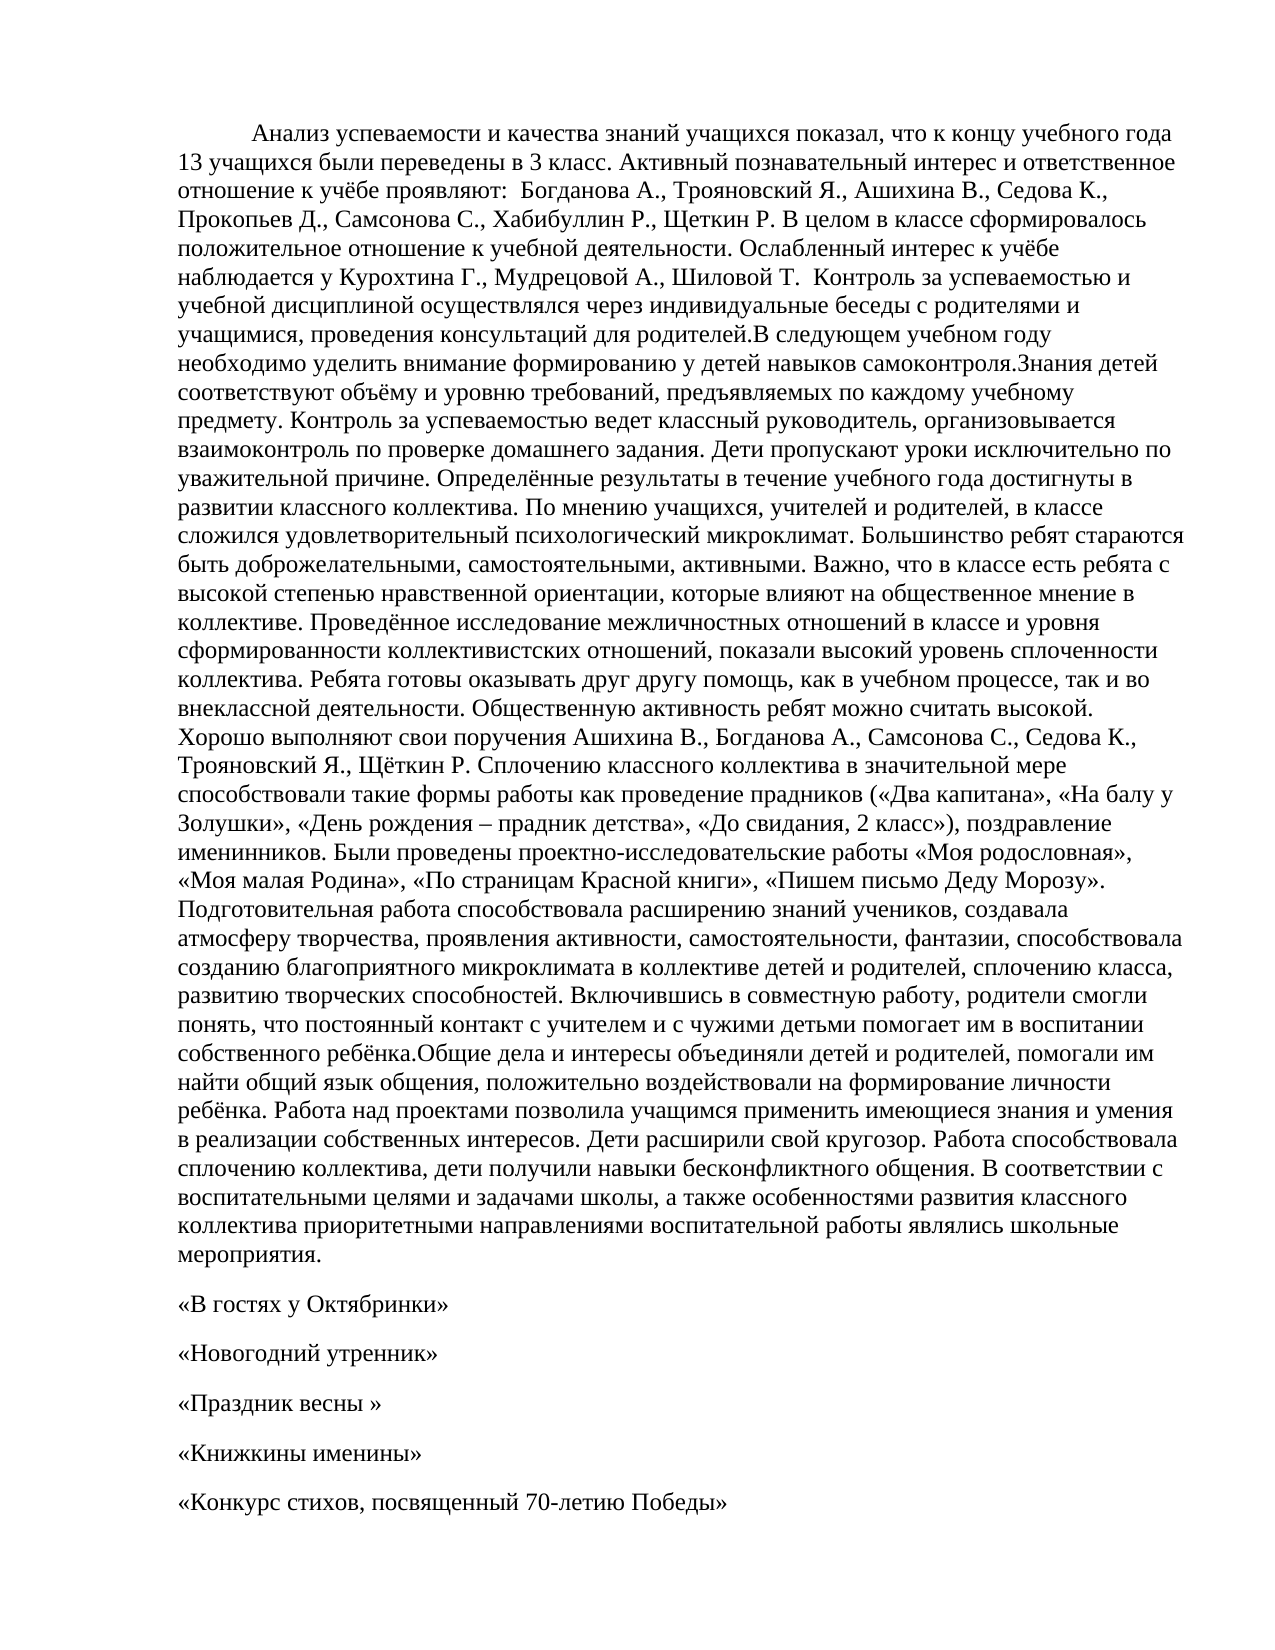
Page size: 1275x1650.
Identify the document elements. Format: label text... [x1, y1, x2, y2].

text Анализ успеваемости и качества знаний учащихся показал, что к концу учебного года 13 учащихся были переведены в 3 класс. Активный познавательный интерес и ответственное отношение к учёбе проявляют: Богданова А., Трояновский Я., Ашихина В., Седова К., Прокопьев Д., Самсонова С., Хабибуллин Р., Щеткин Р. В целом в классе сформировалось положительное отношение к учебной деятельности. Ослабленный интерес к учёбе наблюдается у Курохтина Г., Мудрецовой А., Шиловой Т. Контроль за успеваемостью и учебной дисциплиной осуществлялся через индивидуальные беседы с родителями и учащимися, проведения консультаций для родителей.В следующем учебном году необходимо уделить внимание формированию у детей навыков самоконтроля.Знания детей соответствуют объёму и уровню требований, предъявляемых по каждому учебному предмету. Контроль за успеваемостью ведет классный руководитель, организовывается взаимоконтроль по проверке домашнего задания. Дети пропускают уроки исключительно по уважительной причине. Определённые результаты в течение учебного года достигнуты в развитии классного коллектива. По мнению учащихся, учителей и родителей, в классе сложился удовлетворительный психологический микроклимат. Большинство ребят стараются быть доброжелательными, самостоятельными, активными. Важно, что в классе есть ребята с высокой степенью нравственной ориентации, которые влияют на общественное мнение в коллективе. Проведённое исследование межличностных отношений в классе и уровня сформированности коллективистских отношений, показали высокий уровень сплоченности коллектива. Ребята готовы оказывать друг другу помощь, как в учебном процессе, так и во внеклассной деятельности. Общественную активность ребят можно считать высокой. Хорошо выполняют свои поручения Ашихина В., Богданова А., Самсонова С., Седова К., Трояновский Я., Щёткин Р. Сплочению классного коллектива в значительной мере способствовали такие формы работы как проведение прадников («Два капитана», «На балу у Золушки», «День рождения – прадник детства», «До свидания, 2 класс»), поздравление именинников. Были проведены проектно-исследовательские работы «Моя родословная», «Моя малая Родина», «По страницам Красной книги», «Пишем письмо Деду Морозу». Подготовительная работа способствовала расширению знаний учеников, создавала атмосферу творчества, проявления активности, самостоятельности, фантазии, способствовала созданию благоприятного микроклимата в коллективе детей и родителей, сплочению класса, развитию творческих способностей. Включившись в совместную работу, родители смогли понять, что постоянный контакт с учителем и с чужими детьми помогает им в воспитании собственного ребёнка.Общие дела и интересы объединяли детей и родителей, помогали им найти общий язык общения, положительно воздействовали на формирование личности ребёнка. Работа над проектами позволила учащимся применить имеющиеся знания и умения в реализации собственных интересов. Дети расширили свой кругозор. Работа способствовала сплочению коллектива, дети получили навыки бесконфликтного общения. В соответствии с воспитательными целями и задачами школы, а также особенностями развития классного коллектива приоритетными направлениями воспитательной работы являлись школьные мероприятия. [177, 118, 1186, 1268]
text «Новогодний утренник» [177, 1338, 1186, 1367]
text «Праздник весны » [177, 1388, 1186, 1417]
text «Книжкины именины» [177, 1438, 1186, 1466]
text «Конкурс стихов, посвященный 70-летию Победы» [177, 1487, 1186, 1516]
text «В гостях у Октябринки» [177, 1289, 1186, 1318]
